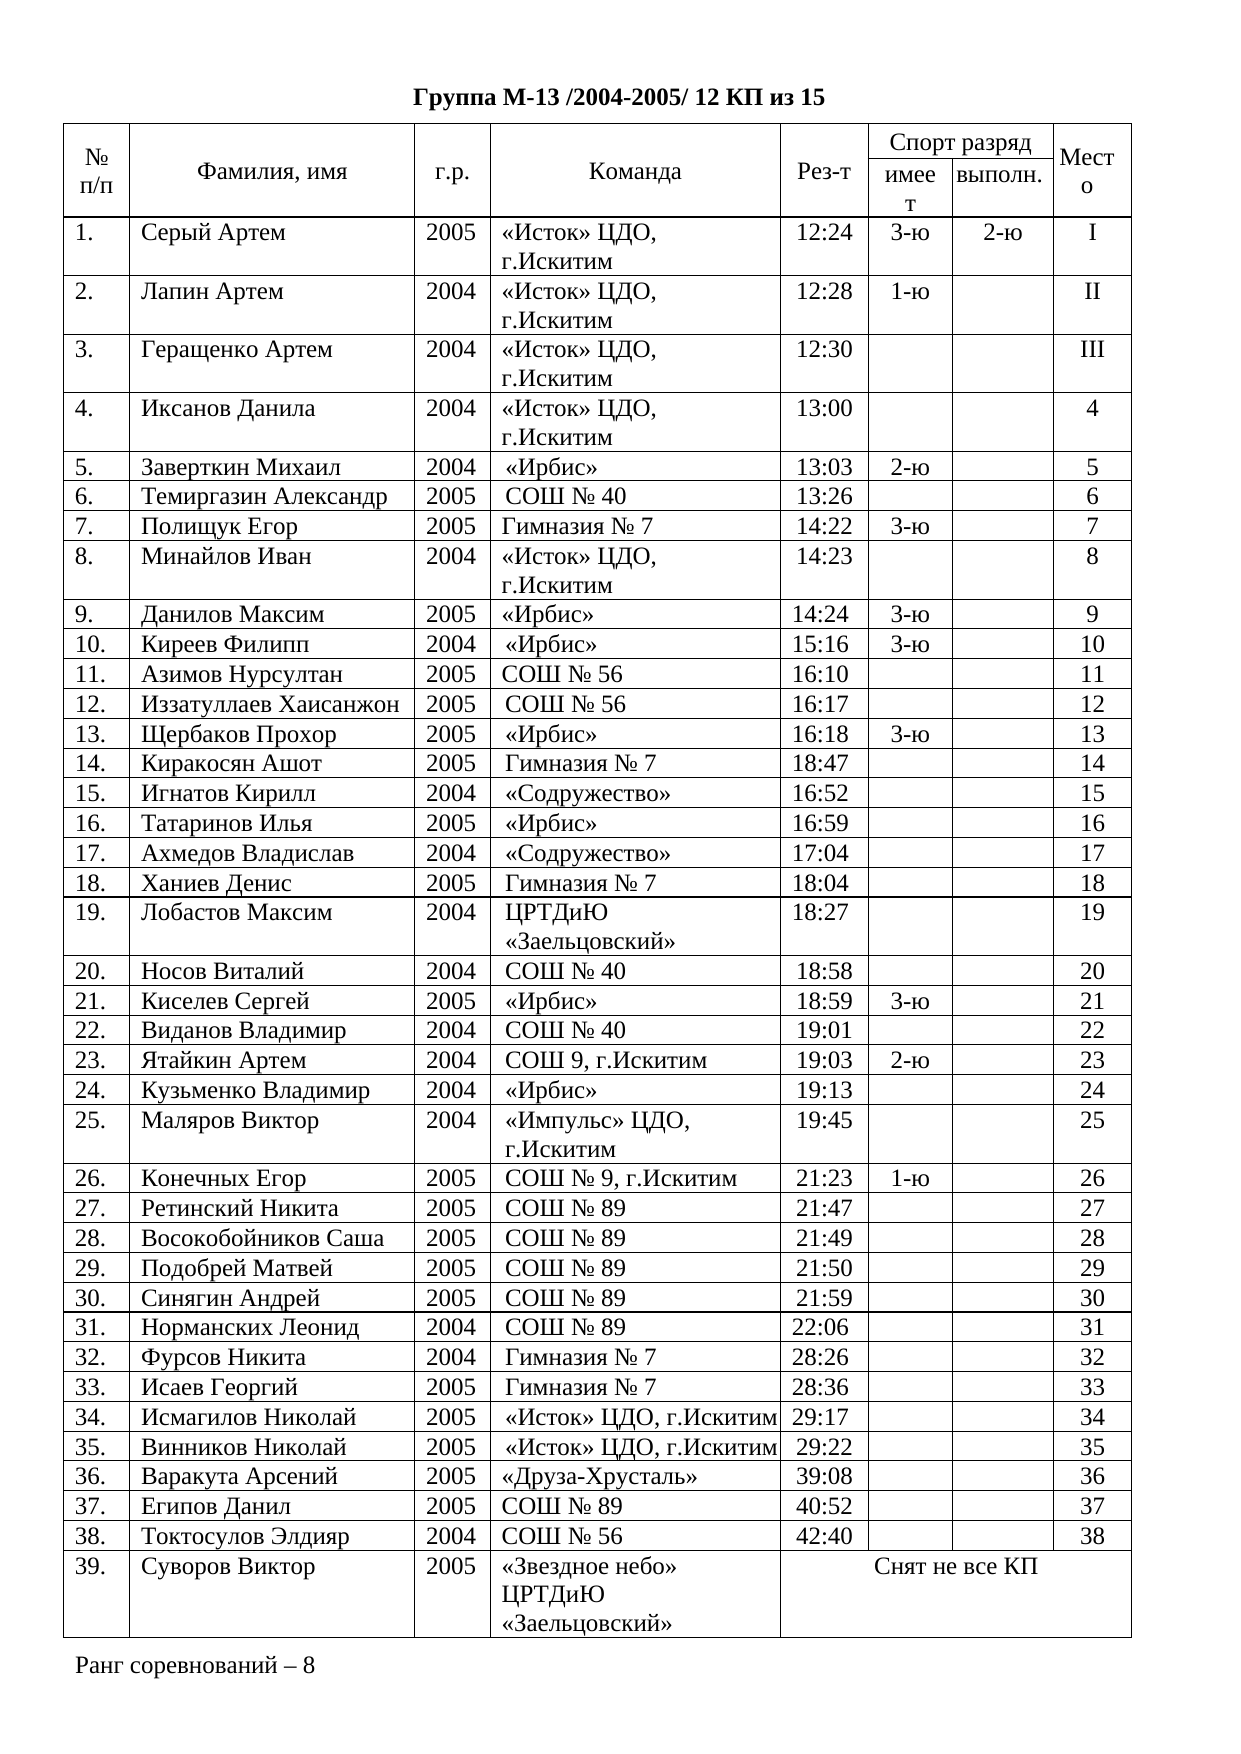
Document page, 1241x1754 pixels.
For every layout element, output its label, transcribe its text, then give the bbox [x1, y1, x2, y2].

table_cell 2005 [415, 808, 490, 837]
table_cell 17:04 [781, 838, 868, 867]
table_cell Суворов Виктор [130, 1551, 414, 1637]
table_cell 2005 [415, 1253, 490, 1282]
table_cell Фурсов Никита [130, 1342, 414, 1371]
table_cell «Исток» ЦДО, г.Искитим [491, 218, 780, 275]
table_cell СОШ 9, г.Искитим [491, 1045, 780, 1074]
table_cell 15:16 [781, 629, 868, 658]
table_cell [869, 838, 952, 867]
table_cell 29:22 [781, 1432, 868, 1460]
table_cell [869, 1432, 952, 1460]
table_cell 34 [1054, 1402, 1131, 1431]
table_cell Лобастов Максим [130, 898, 414, 955]
table_cell III [1054, 335, 1131, 392]
table_cell «Ирбис» [491, 629, 780, 658]
table_cell 14:24 [781, 600, 868, 628]
table_cell 2005 [415, 659, 490, 688]
table_cell «Ирбис» [491, 452, 780, 480]
table_cell 28:26 [781, 1342, 868, 1371]
table_cell 2004 [415, 1075, 490, 1104]
table_cell «Исток» ЦДО, г.Искитим [491, 1432, 780, 1460]
table_cell Темиргазин Александр [130, 481, 414, 510]
table_cell [953, 868, 1053, 896]
table_cell Минайлов Иван [130, 541, 414, 598]
table_cell [869, 1372, 952, 1401]
table_cell [64, 1432, 129, 1460]
table_cell [953, 1016, 1053, 1044]
table_cell 2005 [415, 1283, 490, 1311]
table_cell [869, 898, 952, 955]
table_cell [953, 1372, 1053, 1401]
table_cell 37 [1054, 1491, 1131, 1520]
table_cell [64, 335, 129, 392]
table_cell [953, 1283, 1053, 1311]
table_cell 2005 [415, 689, 490, 718]
table_cell СОШ № 56 [491, 1521, 780, 1550]
table_cell [869, 541, 952, 598]
table_cell Гимназия № 7 [491, 749, 780, 777]
table_cell Данилов Максим [130, 600, 414, 628]
table_cell [953, 749, 1053, 777]
table_cell Ханиев Денис [130, 868, 414, 896]
table_cell 2004 [415, 541, 490, 598]
table_cell 2005 [415, 1432, 490, 1460]
table_cell [64, 659, 129, 688]
table_header № п/п [64, 124, 129, 216]
table_cell 8 [1054, 541, 1131, 598]
table_cell [953, 276, 1053, 333]
table_cell 1-ю [869, 276, 952, 333]
table_cell 2-ю [869, 452, 952, 480]
table_cell [869, 659, 952, 688]
table_cell 2005 [415, 1193, 490, 1222]
table_cell Ятайкин Артем [130, 1045, 414, 1074]
table_cell 26 [1054, 1164, 1131, 1192]
table_cell 18:04 [781, 868, 868, 896]
table_cell Иззатуллаев Хаисанжон [130, 689, 414, 718]
table_cell 21:59 [781, 1283, 868, 1311]
table_cell [953, 452, 1053, 480]
table_cell [869, 481, 952, 510]
table_cell [953, 1193, 1053, 1222]
table_cell 21:47 [781, 1193, 868, 1222]
table_cell [64, 1551, 129, 1637]
table_cell [869, 1193, 952, 1222]
table_cell 19:45 [781, 1105, 868, 1162]
table_cell [64, 1164, 129, 1192]
table_cell СОШ № 40 [491, 956, 780, 985]
table_cell [64, 1193, 129, 1222]
table_cell [953, 689, 1053, 718]
table_cell 21:50 [781, 1253, 868, 1282]
table_cell [64, 1223, 129, 1252]
table_cell 14:23 [781, 541, 868, 598]
table_cell [64, 898, 129, 955]
table_cell «Исток» ЦДО, г.Искитим [491, 541, 780, 598]
table_cell Иксанов Данила [130, 393, 414, 451]
table_cell [869, 868, 952, 896]
table_header Рез-т [781, 124, 868, 216]
table_cell [953, 956, 1053, 985]
table_cell Синягин Андрей [130, 1283, 414, 1311]
table_cell [953, 541, 1053, 598]
table_cell Винников Николай [130, 1432, 414, 1460]
table_cell [64, 1313, 129, 1341]
table_cell [869, 956, 952, 985]
table_cell 18:27 [781, 898, 868, 955]
table_cell 13:03 [781, 452, 868, 480]
table_cell 1-ю [869, 1164, 952, 1192]
table_cell 2004 [415, 335, 490, 392]
table_cell 2005 [415, 749, 490, 777]
table_cell 2004 [415, 1105, 490, 1162]
table_cell [953, 1461, 1053, 1490]
table_cell [64, 1521, 129, 1550]
table_cell СОШ № 89 [491, 1491, 780, 1520]
table_cell [953, 1342, 1053, 1371]
table_cell СОШ № 56 [491, 659, 780, 688]
table_cell СОШ № 40 [491, 481, 780, 510]
table_cell 2-ю [953, 218, 1053, 275]
table_cell «Звездное небо» ЦРТДиЮ «Заельцовский» [491, 1551, 780, 1637]
table_cell 29:17 [781, 1402, 868, 1431]
table_cell 30 [1054, 1283, 1131, 1311]
table_cell Лапин Артем [130, 276, 414, 333]
table_cell 12:28 [781, 276, 868, 333]
table_cell выполн. [953, 159, 1053, 216]
table_cell Маляров Виктор [130, 1105, 414, 1162]
table_cell 22:06 [781, 1313, 868, 1341]
table_cell [953, 659, 1053, 688]
table_cell 2004 [415, 1313, 490, 1341]
table_cell 2005 [415, 986, 490, 1014]
table_cell 14:22 [781, 511, 868, 540]
table_cell 2004 [415, 956, 490, 985]
table_cell 13:26 [781, 481, 868, 510]
table_cell [64, 1105, 129, 1162]
table_cell Кузьменко Владимир [130, 1075, 414, 1104]
table_cell [869, 1016, 952, 1044]
table_cell [869, 1402, 952, 1431]
table_cell [953, 335, 1053, 392]
table_cell «Друза-Хрусталь» [491, 1461, 780, 1490]
table_cell 2005 [415, 1491, 490, 1520]
table_cell Виданов Владимир [130, 1016, 414, 1044]
table_cell [953, 898, 1053, 955]
table_cell [953, 629, 1053, 658]
table_cell 2005 [415, 719, 490, 747]
table_header Команда [491, 124, 780, 216]
table_cell 27 [1054, 1193, 1131, 1222]
table_cell 13 [1054, 719, 1131, 747]
table_cell Ахмедов Владислав [130, 838, 414, 867]
table_cell 40:52 [781, 1491, 868, 1520]
table_cell Татаринов Илья [130, 808, 414, 837]
table_cell «Исток» ЦДО, г.Искитим [491, 335, 780, 392]
table_cell СОШ № 40 [491, 1016, 780, 1044]
table_cell [869, 1223, 952, 1252]
table_cell [64, 1342, 129, 1371]
table_cell Геращенко Артем [130, 335, 414, 392]
table_header Фамилия, имя [130, 124, 414, 216]
table_cell Ретинский Никита [130, 1193, 414, 1222]
table_cell 16 [1054, 808, 1131, 837]
table_cell 3-ю [869, 986, 952, 1014]
table_cell [64, 1461, 129, 1490]
table_cell [869, 749, 952, 777]
table_cell 2004 [415, 393, 490, 451]
table_cell 2005 [415, 868, 490, 896]
table_cell [953, 986, 1053, 1014]
table_cell 32 [1054, 1342, 1131, 1371]
table_cell СОШ № 89 [491, 1253, 780, 1282]
table_cell «Ирбис» [491, 986, 780, 1014]
table_cell [869, 1075, 952, 1104]
table_cell [64, 600, 129, 628]
table_cell [64, 541, 129, 598]
table_cell 19:01 [781, 1016, 868, 1044]
table_cell Киракосян Ашот [130, 749, 414, 777]
table_cell 33 [1054, 1372, 1131, 1401]
table_cell [869, 808, 952, 837]
table_cell 16:59 [781, 808, 868, 837]
table_cell Азимов Нурсултан [130, 659, 414, 688]
table_cell [64, 1253, 129, 1282]
table_cell 2004 [415, 629, 490, 658]
table_cell [953, 838, 1053, 867]
table_cell «Исток» ЦДО, г.Искитим [491, 276, 780, 333]
table_cell СОШ № 56 [491, 689, 780, 718]
table_cell «Ирбис» [491, 719, 780, 747]
table_cell 22 [1054, 1016, 1131, 1044]
table_cell 2005 [415, 1402, 490, 1431]
table_cell Гимназия № 7 [491, 511, 780, 540]
table_cell 28:36 [781, 1372, 868, 1401]
table_cell [64, 393, 129, 451]
table_cell [953, 1432, 1053, 1460]
table_cell Подобрей Матвей [130, 1253, 414, 1282]
table_cell [64, 452, 129, 480]
table_cell [953, 808, 1053, 837]
table_cell [64, 1491, 129, 1520]
table_cell 28 [1054, 1223, 1131, 1252]
table_cell II [1054, 276, 1131, 333]
table_cell 12:30 [781, 335, 868, 392]
table_cell Норманских Леонид [130, 1313, 414, 1341]
table_cell 12:24 [781, 218, 868, 275]
text Группа М-13 /2004-2005/ 12 КП из 15 [75, 82, 1168, 111]
table_cell 5 [1054, 452, 1131, 480]
table_cell [64, 808, 129, 837]
table_cell 2005 [415, 218, 490, 275]
table_cell 2004 [415, 1342, 490, 1371]
table_cell [64, 956, 129, 985]
table_cell [64, 1016, 129, 1044]
table_cell 2005 [415, 1223, 490, 1252]
table_cell 2005 [415, 600, 490, 628]
table_cell Египов Данил [130, 1491, 414, 1520]
table_cell 3-ю [869, 719, 952, 747]
table_cell [953, 1402, 1053, 1431]
table_cell [64, 986, 129, 1014]
table_cell [953, 1521, 1053, 1550]
table_cell 18:47 [781, 749, 868, 777]
table_cell Щербаков Прохор [130, 719, 414, 747]
table_cell 19 [1054, 898, 1131, 955]
table_cell 2005 [415, 1372, 490, 1401]
table_cell [869, 1521, 952, 1550]
table_cell СОШ № 89 [491, 1193, 780, 1222]
table_cell [953, 600, 1053, 628]
table_cell [953, 481, 1053, 510]
table_cell [869, 335, 952, 392]
table_cell 18:58 [781, 956, 868, 985]
table_cell СОШ № 89 [491, 1223, 780, 1252]
table_cell 21:49 [781, 1223, 868, 1252]
table_cell 9 [1054, 600, 1131, 628]
table_cell 4 [1054, 393, 1131, 451]
table_cell «Содружество» [491, 778, 780, 807]
table_cell Игнатов Кирилл [130, 778, 414, 807]
table_cell Гимназия № 7 [491, 868, 780, 896]
table_cell [869, 689, 952, 718]
table_cell [869, 1105, 952, 1162]
table_cell 2005 [415, 511, 490, 540]
table_cell 2004 [415, 898, 490, 955]
table_cell Исаев Георгий [130, 1372, 414, 1401]
table_cell I [1054, 218, 1131, 275]
table_cell «Импульс» ЦДО, г.Искитим [491, 1105, 780, 1162]
text Ранг соревнований – 8 [75, 1650, 1165, 1679]
table_cell [869, 1283, 952, 1311]
table_cell [869, 1313, 952, 1341]
table_cell 36 [1054, 1461, 1131, 1490]
table_cell 6 [1054, 481, 1131, 510]
table_cell 2004 [415, 778, 490, 807]
table_cell Полищук Егор [130, 511, 414, 540]
table_cell [953, 1253, 1053, 1282]
table_cell [64, 629, 129, 658]
table_cell 18 [1054, 868, 1131, 896]
table_cell 2005 [415, 481, 490, 510]
table_header г.р. [415, 124, 490, 216]
table_cell [64, 838, 129, 867]
table_cell Киреев Филипп [130, 629, 414, 658]
table_cell СОШ № 89 [491, 1283, 780, 1311]
table_cell 16:10 [781, 659, 868, 688]
table_cell 25 [1054, 1105, 1131, 1162]
table_cell Восокобойников Саша [130, 1223, 414, 1252]
table_cell Носов Виталий [130, 956, 414, 985]
table_cell 20 [1054, 956, 1131, 985]
table_cell 3-ю [869, 600, 952, 628]
table_cell [64, 511, 129, 540]
table_cell 7 [1054, 511, 1131, 540]
table_cell [953, 778, 1053, 807]
table_cell [869, 393, 952, 451]
table_cell [64, 689, 129, 718]
table_cell 31 [1054, 1313, 1131, 1341]
table_cell ЦРТДиЮ «Заельцовский» [491, 898, 780, 955]
table_cell Токтосулов Элдияр [130, 1521, 414, 1550]
table_cell Снят не все КП [781, 1551, 1131, 1637]
table_cell «Исток» ЦДО, г.Искитим [491, 393, 780, 451]
table_cell 14 [1054, 749, 1131, 777]
table_cell Заверткин Михаил [130, 452, 414, 480]
table_cell 2004 [415, 1045, 490, 1074]
table_cell 19:03 [781, 1045, 868, 1074]
table_cell [953, 1105, 1053, 1162]
table_cell 23 [1054, 1045, 1131, 1074]
table_cell [64, 868, 129, 896]
table_cell 39:08 [781, 1461, 868, 1490]
table_cell «Ирбис» [491, 1075, 780, 1104]
table_cell [869, 1461, 952, 1490]
table_cell [64, 1372, 129, 1401]
table_cell [953, 719, 1053, 747]
table_cell 2004 [415, 276, 490, 333]
table_cell [64, 778, 129, 807]
table_cell [64, 1283, 129, 1311]
table_cell 38 [1054, 1521, 1131, 1550]
table_cell 3-ю [869, 629, 952, 658]
table_cell 12 [1054, 689, 1131, 718]
table_cell Киселев Сергей [130, 986, 414, 1014]
table_header Спорт разряд [869, 124, 1053, 158]
table_cell [64, 1402, 129, 1431]
table_cell Гимназия № 7 [491, 1372, 780, 1401]
table_cell 2004 [415, 1521, 490, 1550]
table_cell [869, 1342, 952, 1371]
table_cell [953, 1313, 1053, 1341]
table_cell [953, 1164, 1053, 1192]
table_cell 42:40 [781, 1521, 868, 1550]
table_cell [869, 1491, 952, 1520]
table_cell [953, 1491, 1053, 1520]
table_cell 3-ю [869, 511, 952, 540]
table_cell 10 [1054, 629, 1131, 658]
table_cell [64, 749, 129, 777]
table_cell 11 [1054, 659, 1131, 688]
table_cell 16:17 [781, 689, 868, 718]
table_cell [869, 1253, 952, 1282]
table_cell [64, 276, 129, 333]
table_cell [64, 1045, 129, 1074]
table_cell 2-ю [869, 1045, 952, 1074]
table_cell Гимназия № 7 [491, 1342, 780, 1371]
table_cell [953, 511, 1053, 540]
table_cell «Содружество» [491, 838, 780, 867]
table_cell 18:59 [781, 986, 868, 1014]
table_cell [64, 218, 129, 275]
table_cell СОШ № 89 [491, 1313, 780, 1341]
table_cell 29 [1054, 1253, 1131, 1282]
table_cell 2004 [415, 1016, 490, 1044]
table_cell Исмагилов Николай [130, 1402, 414, 1431]
table_cell 2005 [415, 1164, 490, 1192]
table_cell 15 [1054, 778, 1131, 807]
table_header Место [1054, 124, 1131, 216]
table_cell [64, 481, 129, 510]
table_cell 21 [1054, 986, 1131, 1014]
table_cell [953, 393, 1053, 451]
table_cell имеет [869, 159, 952, 216]
table_cell [953, 1075, 1053, 1104]
table_cell СОШ № 9, г.Искитим [491, 1164, 780, 1192]
table_cell 2004 [415, 452, 490, 480]
table_cell Конечных Егор [130, 1164, 414, 1192]
table_cell [953, 1223, 1053, 1252]
table_cell 21:23 [781, 1164, 868, 1192]
table_cell 16:18 [781, 719, 868, 747]
table_cell Варакута Арсений [130, 1461, 414, 1490]
table_cell 13:00 [781, 393, 868, 451]
table_cell 35 [1054, 1432, 1131, 1460]
table_cell «Ирбис» [491, 600, 780, 628]
table_cell 24 [1054, 1075, 1131, 1104]
table_cell 16:52 [781, 778, 868, 807]
table_cell 2004 [415, 838, 490, 867]
table_cell «Ирбис» [491, 808, 780, 837]
table_cell 2005 [415, 1551, 490, 1637]
table_cell 2005 [415, 1461, 490, 1490]
table_cell 19:13 [781, 1075, 868, 1104]
table_cell 3-ю [869, 218, 952, 275]
table_cell [953, 1045, 1053, 1074]
table_cell «Исток» ЦДО, г.Искитим [491, 1402, 780, 1431]
table_cell 17 [1054, 838, 1131, 867]
table_cell [64, 719, 129, 747]
table_cell Серый Артем [130, 218, 414, 275]
table_cell [869, 778, 952, 807]
table_cell [64, 1075, 129, 1104]
